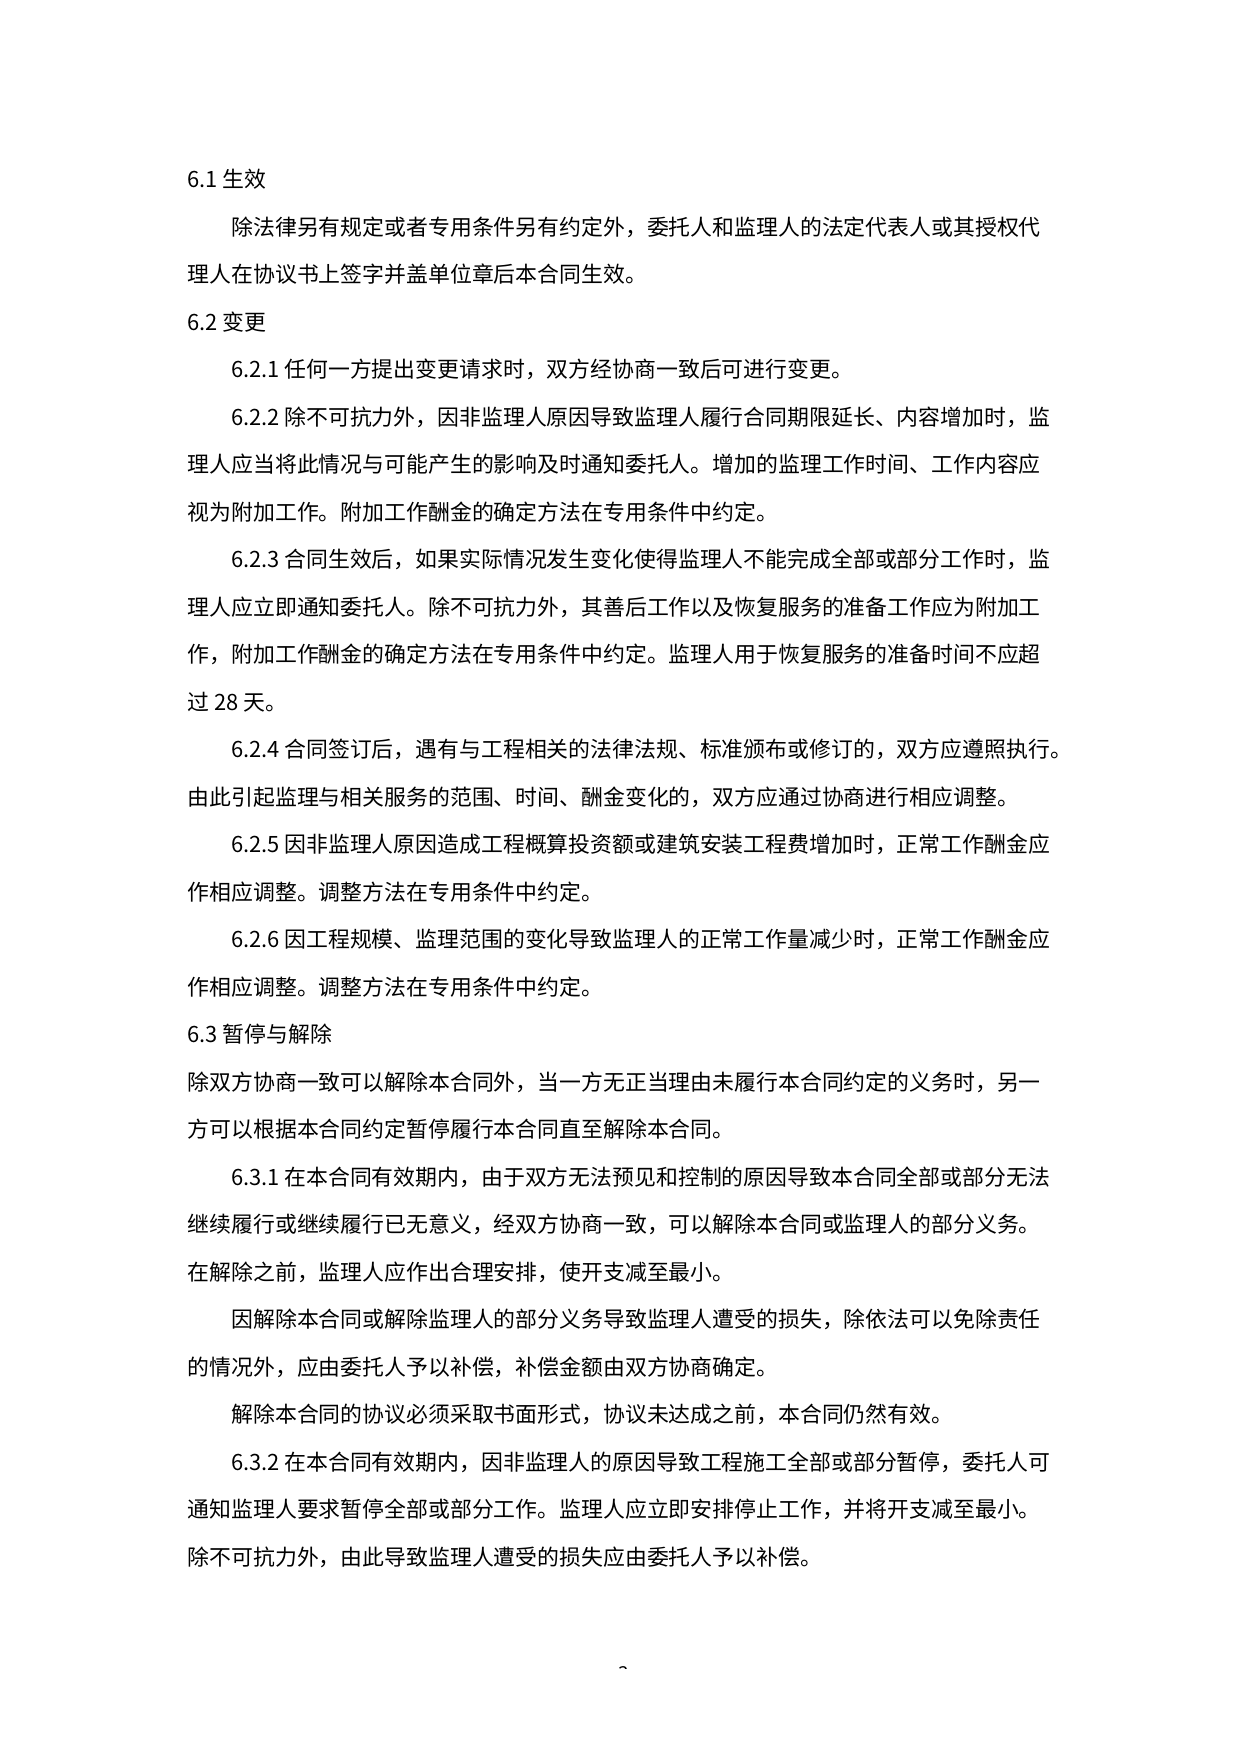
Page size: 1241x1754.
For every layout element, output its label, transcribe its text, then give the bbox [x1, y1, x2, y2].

text 6.2变更 [187, 304, 1053, 336]
text 6.2.5因非监理人原因造成工程概算投资额或建筑安装工程费增加时，正常工作酬金应作相应调整。调整方法在专用条件中约定。 [187, 827, 1053, 906]
text 6.2.4合同签订后，遇有与工程相关的法律法规、标准颁布或修订的，双方应遵照执行。由此引起监理与相关服务的范围、时间、酬金变化的，双方应通过协商进行相应调整。 [187, 732, 1053, 811]
text 6.3.1在本合同有效期内，由于双方无法预见和控制的原因导致本合同全部或部分无法继续履行或继续履行已无意义，经双方协商一致，可以解除本合同或监理人的部分义务。在解除之前，监理人应作出合理安排，使开支减至最小。 [187, 1159, 1053, 1286]
text 6.1生效 [187, 162, 1053, 194]
text 解除本合同的协议必须采取书面形式，协议未达成之前，本合同仍然有效。 [187, 1397, 1053, 1429]
text 6.2.2除不可抗力外，因非监理人原因导致监理人履行合同期限延长、内容增加时，监理人应当将此情况与可能产生的影响及时通知委托人。增加的监理工作时间、工作内容应视为附加工作。附加工作酬金的确定方法在专用条件中约定。 [187, 399, 1053, 526]
text 6.2.1任何一方提出变更请求时，双方经协商一致后可进行变更。 [187, 352, 1053, 384]
text 6.3.2在本合同有效期内，因非监理人的原因导致工程施工全部或部分暂停，委托人可通知监理人要求暂停全部或部分工作。监理人应立即安排停止工作，并将开支减至最小。除不可抗力外，由此导致监理人遭受的损失应由委托人予以补偿。 [187, 1444, 1053, 1571]
text 6.2.3合同生效后，如果实际情况发生变化使得监理人不能完成全部或部分工作时，监理人应立即通知委托人。除不可抗力外，其善后工作以及恢复服务的准备工作应为附加工作，附加工作酬金的确定方法在专用条件中约定。监理人用于恢复服务的准备时间不应超过 28 天。 [187, 542, 1053, 716]
text 除双方协商一致可以解除本合同外，当一方无正当理由未履行本合同约定的义务时，另一方可以根据本合同约定暂停履行本合同直至解除本合同。 [187, 1064, 1053, 1144]
text 因解除本合同或解除监理人的部分义务导致监理人遭受的损失，除依法可以免除责任的情况外，应由委托人予以补偿，补偿金额由双方协商确定。 [187, 1302, 1053, 1381]
text 6.3暂停与解除 [187, 1017, 1053, 1049]
text 6.2.6因工程规模、监理范围的变化导致监理人的正常工作量减少时，正常工作酬金应作相应调整。调整方法在专用条件中约定。 [187, 922, 1053, 1001]
text 除法律另有规定或者专用条件另有约定外，委托人和监理人的法定代表人或其授权代理人在协议书上签字并盖单位章后本合同生效。 [187, 209, 1053, 289]
